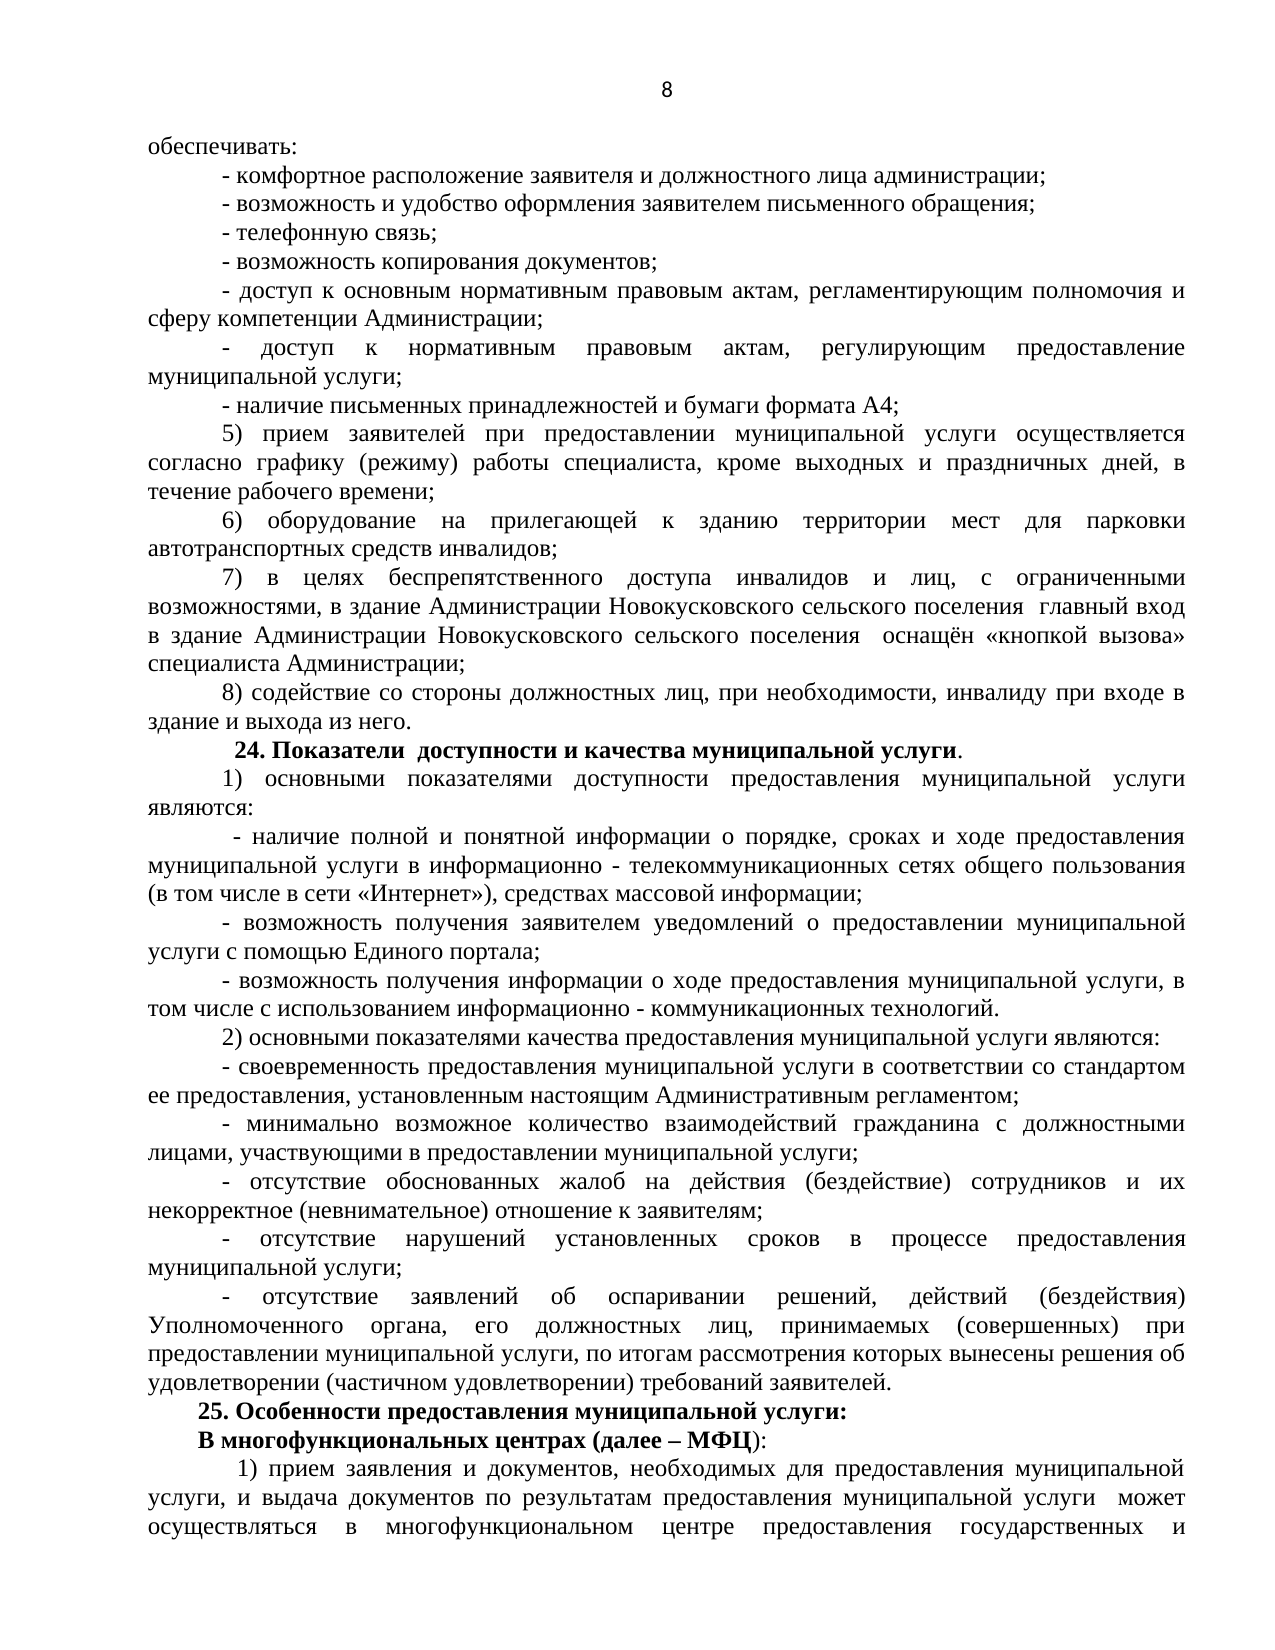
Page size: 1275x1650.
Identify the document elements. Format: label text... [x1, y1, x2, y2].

text В многофункциональных центрах (далее – МФЦ): [148, 1425, 1186, 1453]
text - отсутствие заявлений об оспаривании решений, действий (бездействия) Уполномоченного органа, его должностных лиц, принимаемых (совершенных) при предоставлении муниципальной услуги, по итогам рассмотрения которых вынесены решения об удовлетворении (частичном удовлетворении) требований заявителей. [148, 1281, 1186, 1396]
text 5) прием заявителей при предоставлении муниципальной услуги осуществляется согласно графику (режиму) работы специалиста, кроме выходных и праздничных дней, в течение рабочего времени; [148, 418, 1186, 505]
text - наличие полной и понятной информации о порядке, сроках и ходе предоставления муниципальной услуги в информационно - телекоммуникационных сетях общего пользования (в том числе в сети «Интернет»), средствах массовой информации; [148, 821, 1186, 907]
text 25. Особенности предоставления муниципальной услуги: [148, 1396, 1186, 1425]
text - возможность копирования документов; [148, 246, 1186, 275]
text - своевременность предоставления муниципальной услуги в соответствии со стандартом ее предоставления, установленным настоящим Административным регламентом; [148, 1051, 1186, 1108]
text - отсутствие нарушений установленных сроков в процессе предоставления муниципальной услуги; [148, 1223, 1186, 1281]
text - телефонную связь; [148, 217, 1186, 246]
text - доступ к основным нормативным правовым актам, регламентирующим полномочия и сферу компетенции Администрации; [148, 275, 1186, 332]
text 7) в целях беспрепятственного доступа инвалидов и лиц, с ограниченными возможностями, в здание Администрации Новокусковского сельского поселения главный вход в здание Администрации Новокусковского сельского поселения оснащён «кнопкой вызова» специалиста Администрации; [148, 562, 1186, 677]
text - отсутствие обоснованных жалоб на действия (бездействие) сотрудников и их некорректное (невнимательное) отношение к заявителям; [148, 1166, 1186, 1223]
text - возможность и удобство оформления заявителем письменного обращения; [148, 188, 1186, 217]
text 6) оборудование на прилегающей к зданию территории мест для парковки автотранспортных средств инвалидов; [148, 505, 1186, 562]
text 24. Показатели доступности и качества муниципальной услуги. [148, 735, 1186, 763]
text 8) содействие со стороны должностных лиц, при необходимости, инвалиду при входе в здание и выхода из него. [148, 677, 1186, 735]
text - наличие письменных принадлежностей и бумаги формата A4; [148, 390, 1186, 418]
text 1) основными показателями доступности предоставления муниципальной услуги являются: [148, 763, 1186, 821]
text - возможность получения заявителем уведомлений о предоставлении муниципальной услуги с помощью Единого портала; [148, 907, 1186, 965]
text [148, 1453, 1186, 1540]
text - возможность получения информации о ходе предоставления муниципальной услуги, в том числе с использованием информационно - коммуникационных технологий. [148, 965, 1186, 1022]
text - комфортное расположение заявителя и должностного лица администрации; [148, 160, 1186, 188]
text - доступ к нормативным правовым актам, регулирующим предоставление муниципальной услуги; [148, 332, 1186, 390]
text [148, 131, 1186, 160]
text 2) основными показателями качества предоставления муниципальной услуги являются: [148, 1022, 1186, 1051]
text - минимально возможное количество взаимодействий гражданина с должностными лицами, участвующими в предоставлении муниципальной услуги; [148, 1108, 1186, 1166]
